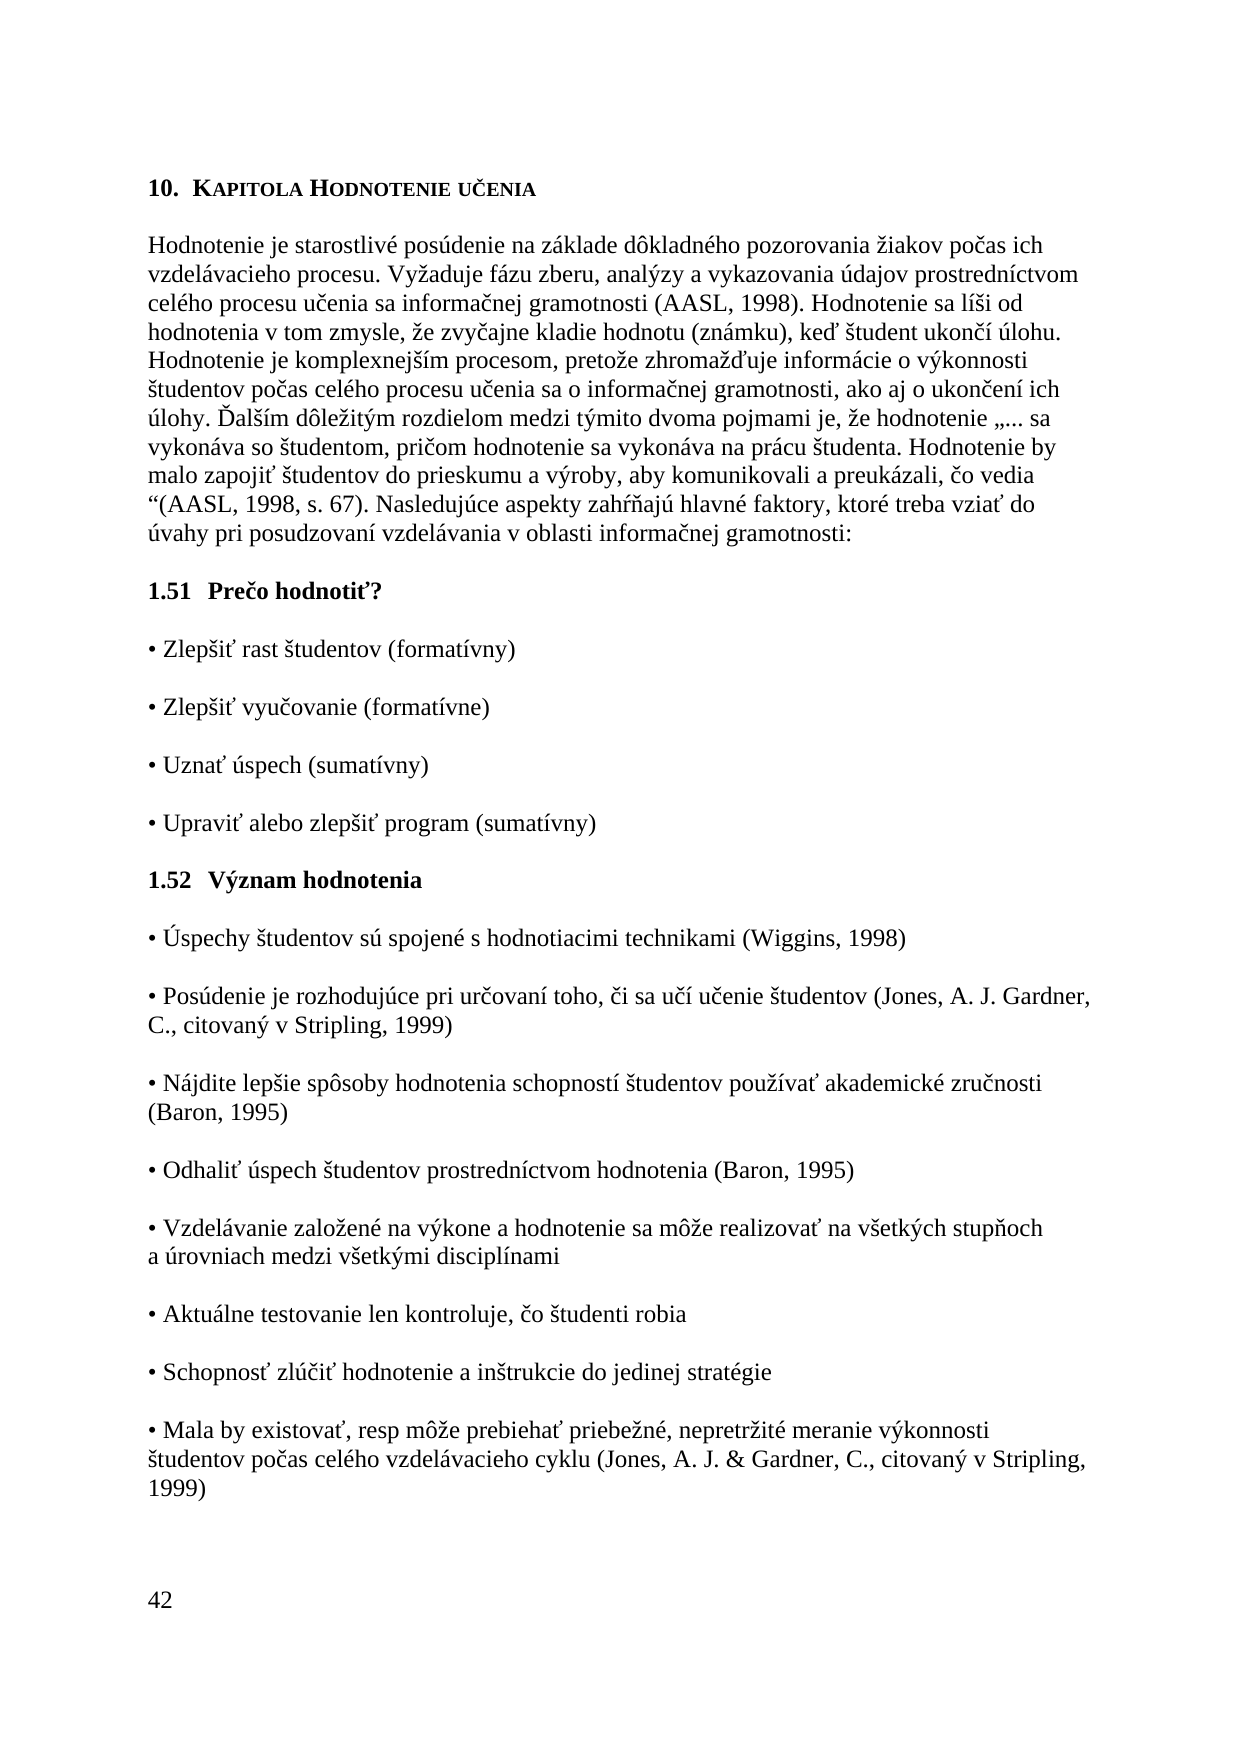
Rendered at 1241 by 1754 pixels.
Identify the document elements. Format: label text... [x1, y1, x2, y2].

subtitle Kapitola Hodnotenie učenia [148, 173, 1093, 201]
text • Schopnosť zlúčiť hodnotenie a inštrukcie do jedinej stratégie [148, 1357, 1093, 1386]
text • Uznať úspech (sumatívny) [148, 750, 1093, 778]
text • Zlepšiť rast študentov (formatívny) [148, 634, 1093, 663]
text • Zlepšiť vyučovanie (formatívne) [148, 692, 1093, 721]
text • Úspechy študentov sú spojené s hodnotiacimi technikami (Wiggins, 1998) [148, 923, 1093, 952]
text Hodnotenie je starostlivé posúdenie na základe dôkladného pozorovania žiakov počas ich vzdelávacieho procesu. Vyžaduje fázu zberu, analýzy a vykazovania údajov prostredníctvom celého procesu učenia sa informačnej gramotnosti (AASL, 1998). Hodnotenie sa líši od hodnotenia v tom zmysle, že zvyčajne kladie hodnotu (známku), keď študent ukončí úlohu. Hodnotenie je komplexnejším procesom, pretože zhromažďuje informácie o výkonnosti študentov počas celého procesu učenia sa o informačnej gramotnosti, ako aj o ukončení ich úlohy. Ďalším dôležitým rozdielom medzi týmito dvoma pojmami je, že hodnotenie „... sa vykonáva so študentom, pričom hodnotenie sa vykonáva na prácu študenta. Hodnotenie by malo zapojiť študentov do prieskumu a výroby, aby komunikovali a preukázali, čo vedia “(AASL, 1998, s. 67). Nasledujúce aspekty zahŕňajú hlavné faktory, ktoré treba vziať do úvahy pri posudzovaní vzdelávania v oblasti informačnej gramotnosti: [148, 231, 1093, 547]
text • Odhaliť úspech študentov prostredníctvom hodnotenia (Baron, 1995) [148, 1155, 1093, 1183]
text • Upraviť alebo zlepšiť program (sumatívny) [148, 808, 1093, 836]
text • Nájdite lepšie spôsoby hodnotenia schopností študentov používať akademické zručnosti (Baron, 1995) [148, 1068, 1093, 1126]
text • Aktuálne testovanie len kontroluje, čo študenti robia [148, 1299, 1093, 1328]
text • Vzdelávanie založené na výkone a hodnotenie sa môže realizovať na všetkých stupňoch a úrovniach medzi všetkými disciplínami [148, 1213, 1093, 1270]
text • Posúdenie je rozhodujúce pri určovaní toho, či sa učí učenie študentov (Jones, A. J. Gardner, C., citovaný v Stripling, 1999) [148, 981, 1093, 1039]
subtitle Prečo hodnotiť? [148, 576, 1093, 605]
subtitle Význam hodnotenia [148, 866, 1093, 894]
text • Mala by existovať, resp môže prebiehať priebežné, nepretržité meranie výkonnosti študentov počas celého vzdelávacieho cyklu (Jones, A. J. & Gardner, C., citovaný v Stripling, 1999) [148, 1415, 1093, 1501]
